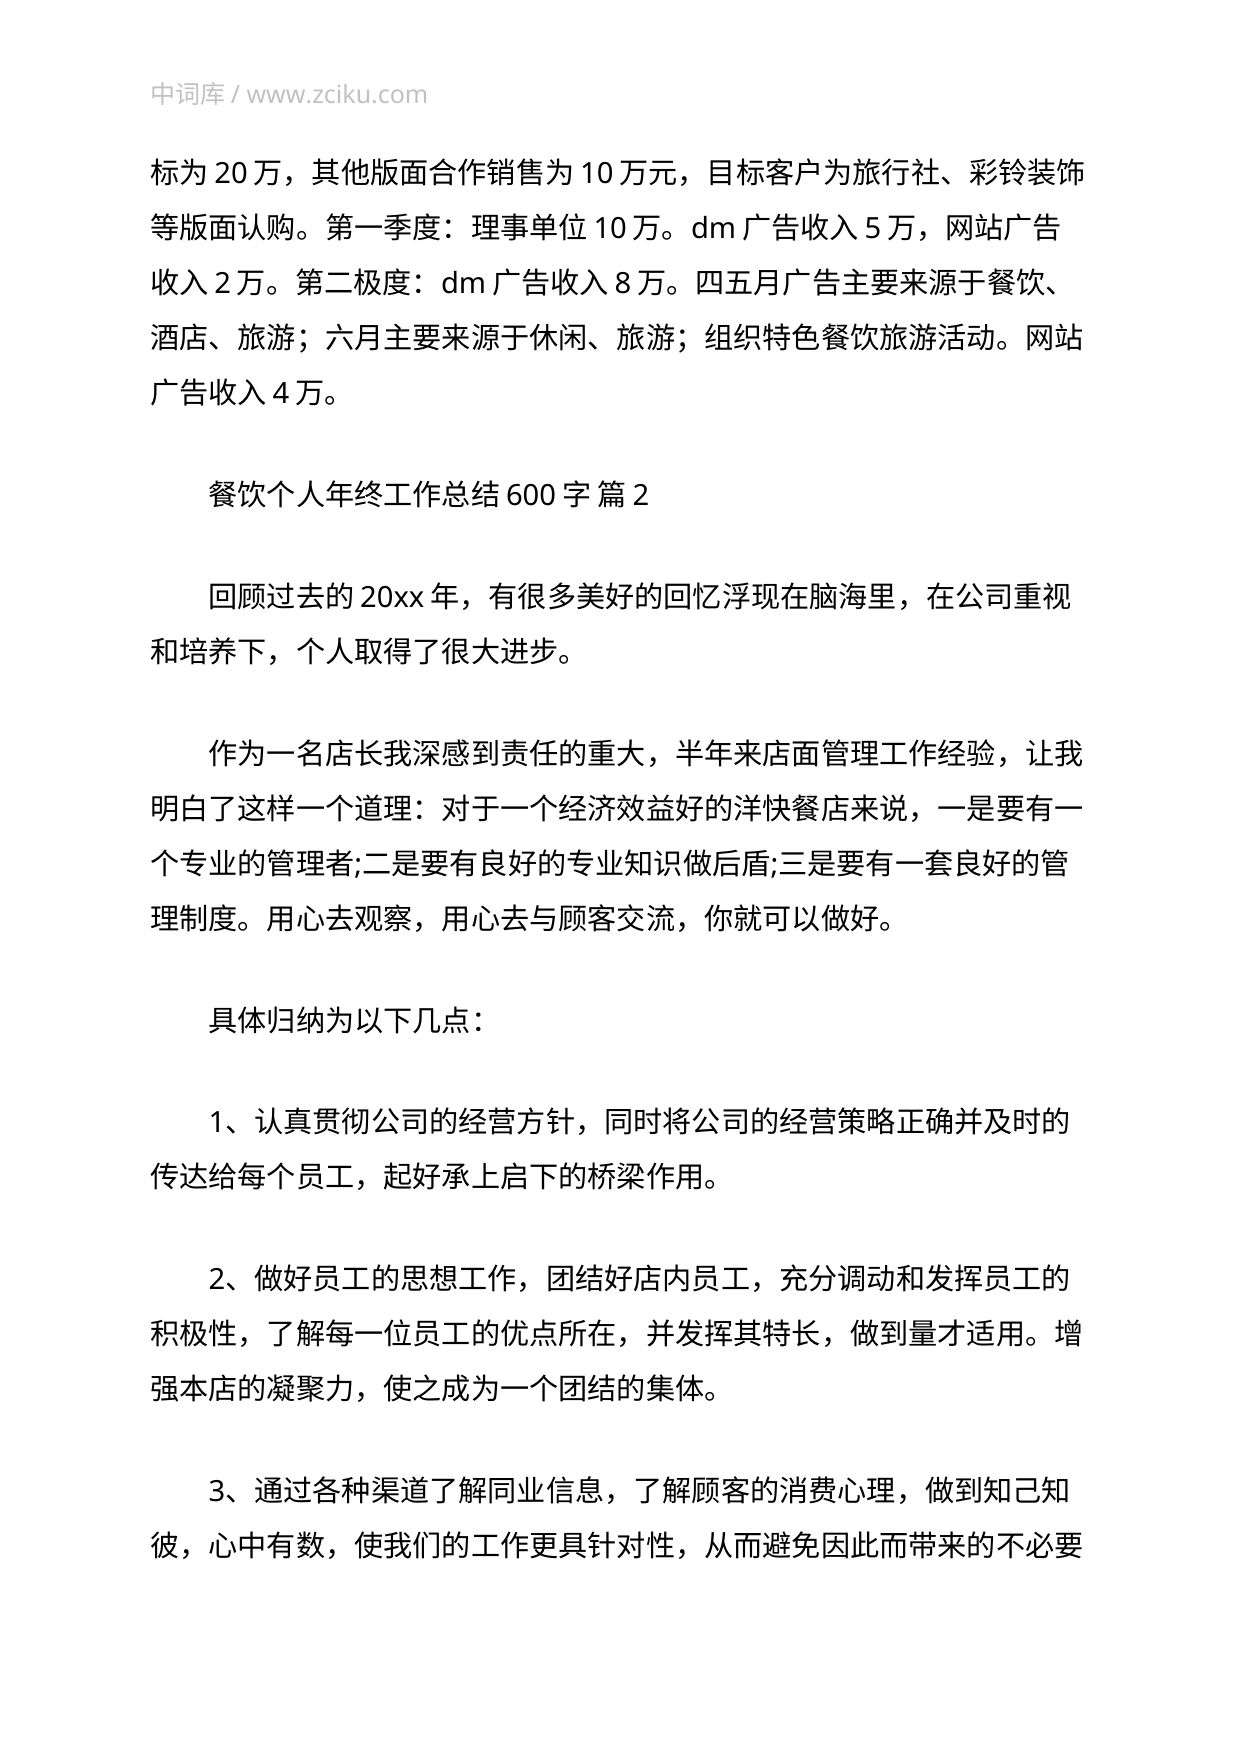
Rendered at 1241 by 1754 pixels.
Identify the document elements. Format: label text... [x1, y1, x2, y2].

text 餐饮个人年终工作总结600字 篇2 [150, 472, 1090, 514]
text 1、认真贯彻公司的经营方针，同时将公司的经营策略正确并及时的传达给每个员工，起好承上启下的桥梁作用。 [150, 1099, 1090, 1196]
text 回顾过去的20xx年，有很多美好的回忆浮现在脑海里，在公司重视和培养下，个人取得了很大进步。 [150, 574, 1090, 671]
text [150, 1467, 1090, 1565]
text 具体归纳为以下几点： [150, 997, 1090, 1039]
text 作为一名店长我深感到责任的重大，半年来店面管理工作经验，让我明白了这样一个道理：对于一个经济效益好的洋快餐店来说，一是要有一个专业的管理者;二是要有良好的专业知识做后盾;三是要有一套良好的管理制度。用心去观察，用心去与顾客交流，你就可以做好。 [150, 731, 1090, 938]
text 2、做好员工的思想工作，团结好店内员工，充分调动和发挥员工的积极性，了解每一位员工的优点所在，并发挥其特长，做到量才适用。增强本店的凝聚力，使之成为一个团结的集体。 [150, 1256, 1090, 1408]
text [150, 150, 1090, 412]
